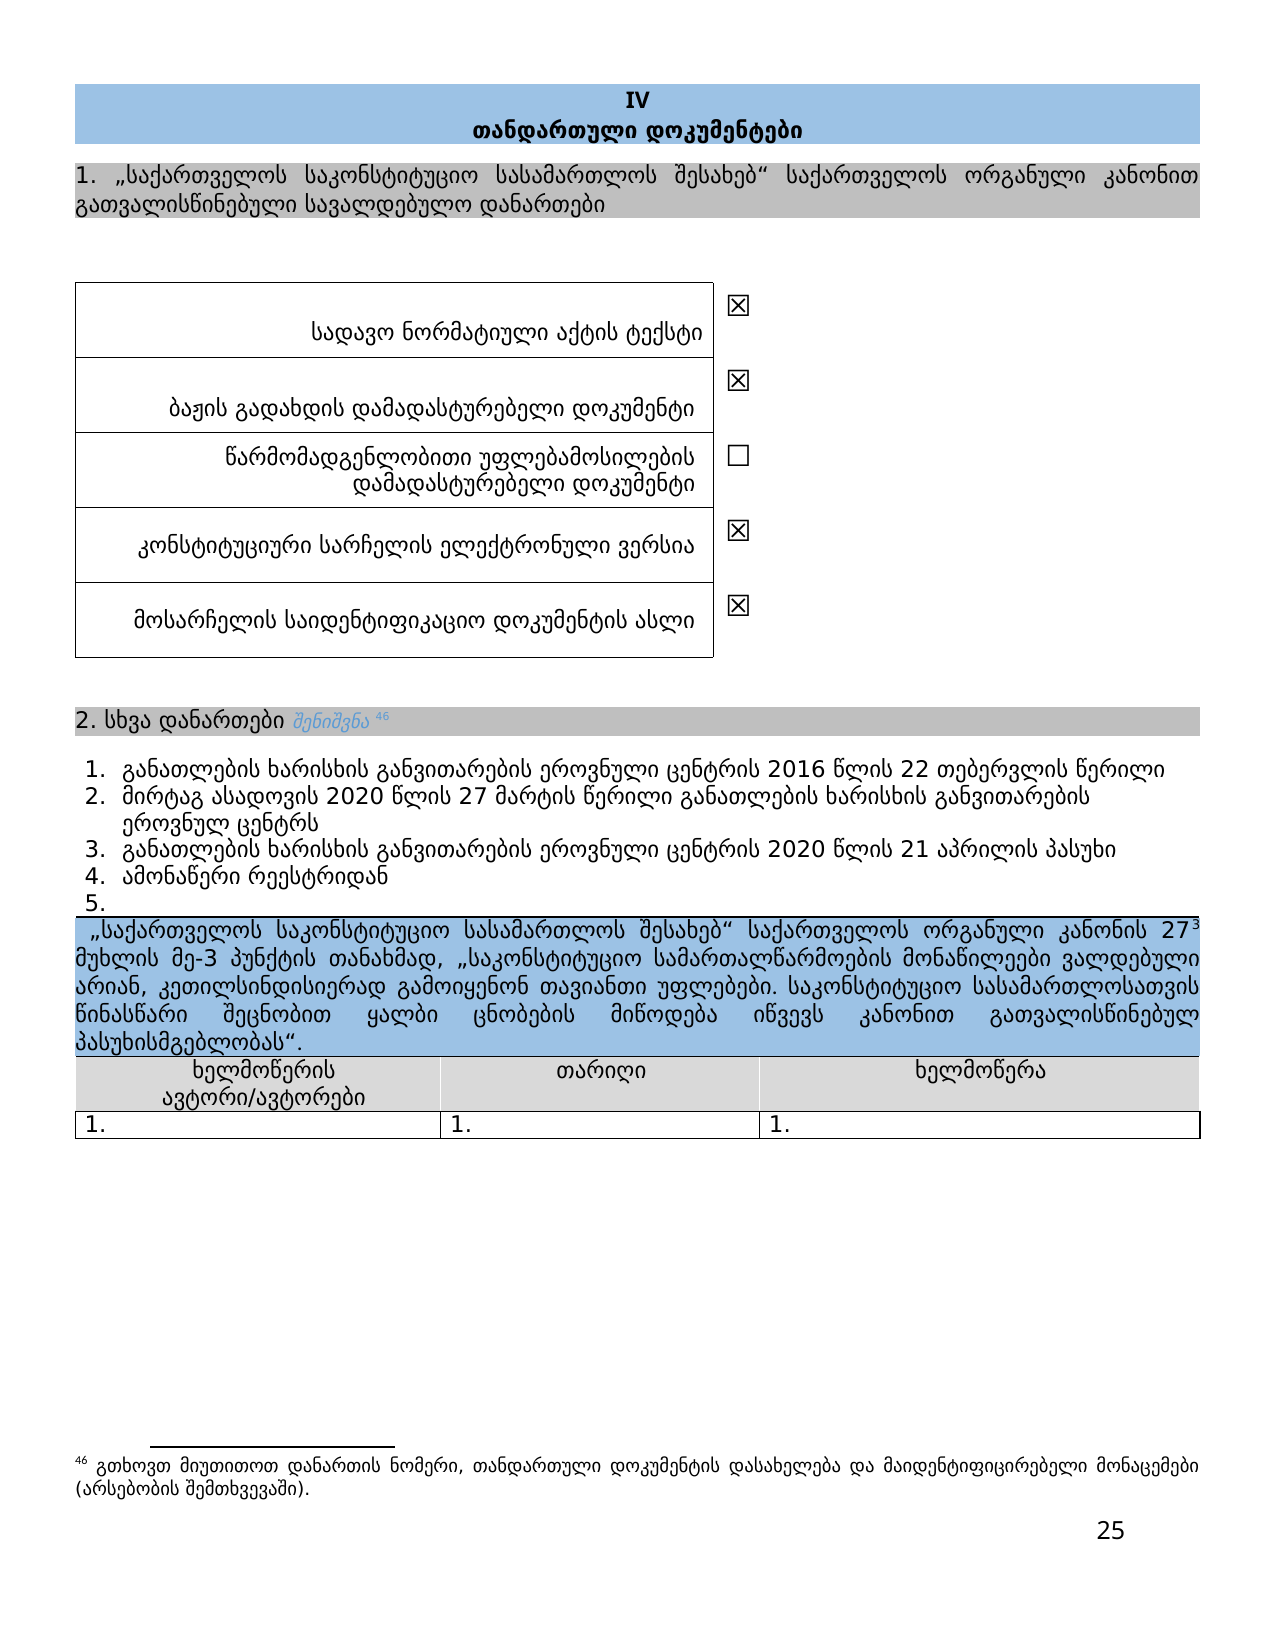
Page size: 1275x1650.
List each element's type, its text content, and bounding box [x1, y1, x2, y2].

table_cell [760, 1112, 1199, 1138]
text 1. „საქართველოს საკონსტიტუციო სასამართლოს შესახებ“ საქართველოს ორგანული კანონით გათვალისწინებული სავალდებულო დანართები [75, 163, 1200, 218]
table_header თარიღი [441, 1057, 759, 1111]
table_header განათლების ხარისხის განვითარების ეროვნული ცენტრის 2016 წლის 22 თებერვლის წერილი მირტაგ ასადოვის 2020 წლის 27 მარტის წერილი განათლების ხარისხის განვითარების ეროვნულ ცენტრს განათლების ხარისხის განვითარების ეროვნული ცენტრის 2020 წლის 21 აპრილის პასუხი ამონაწერი რეესტრიდან [76, 756, 1199, 916]
table_cell [76, 1112, 440, 1138]
table_cell მოსარჩელის საიდენტიფიკაციო დოკუმენტის ასლი [76, 583, 713, 657]
table_cell ბაჟის გადახდის დამადასტურებელი დოკუმენტი [76, 358, 713, 432]
table_cell [441, 1112, 759, 1138]
table_header ხელმოწერის ავტორი/ავტორები [76, 1057, 440, 1111]
table_cell კონსტიტუციური სარჩელის ელექტრონული ვერსია [76, 508, 713, 582]
text IV თანდართული დოკუმენტები [75, 84, 1200, 144]
text 2. სხვა დანართები შენიშვნა [75, 707, 1200, 736]
text „საქართველოს საკონსტიტუციო სასამართლოს შესახებ“ საქართველოს ორგანული კანონის 273 მუხლის მე-3 პუნქტის თანახმად, „საკონსტიტუციო სამართალწარმოების მონაწილეები ვალდებული არიან, კეთილსინდისიერად გამოიყენონ თავიანთი უფლებები. საკონსტიტუციო სასამართლოსათვის წინასწარი შეცნობით ყალბი ცნობების მიწოდება იწვევს კანონით გათვალისწინებულ პასუხისმგებლობას“. [75, 918, 1200, 1056]
table_header სადავო ნორმატიული აქტის ტექსტი [76, 283, 713, 357]
table_cell წარმომადგენლობითი უფლებამოსილების დამადასტურებელი დოკუმენტი [76, 433, 713, 507]
table_header ხელმოწერა [760, 1057, 1199, 1111]
